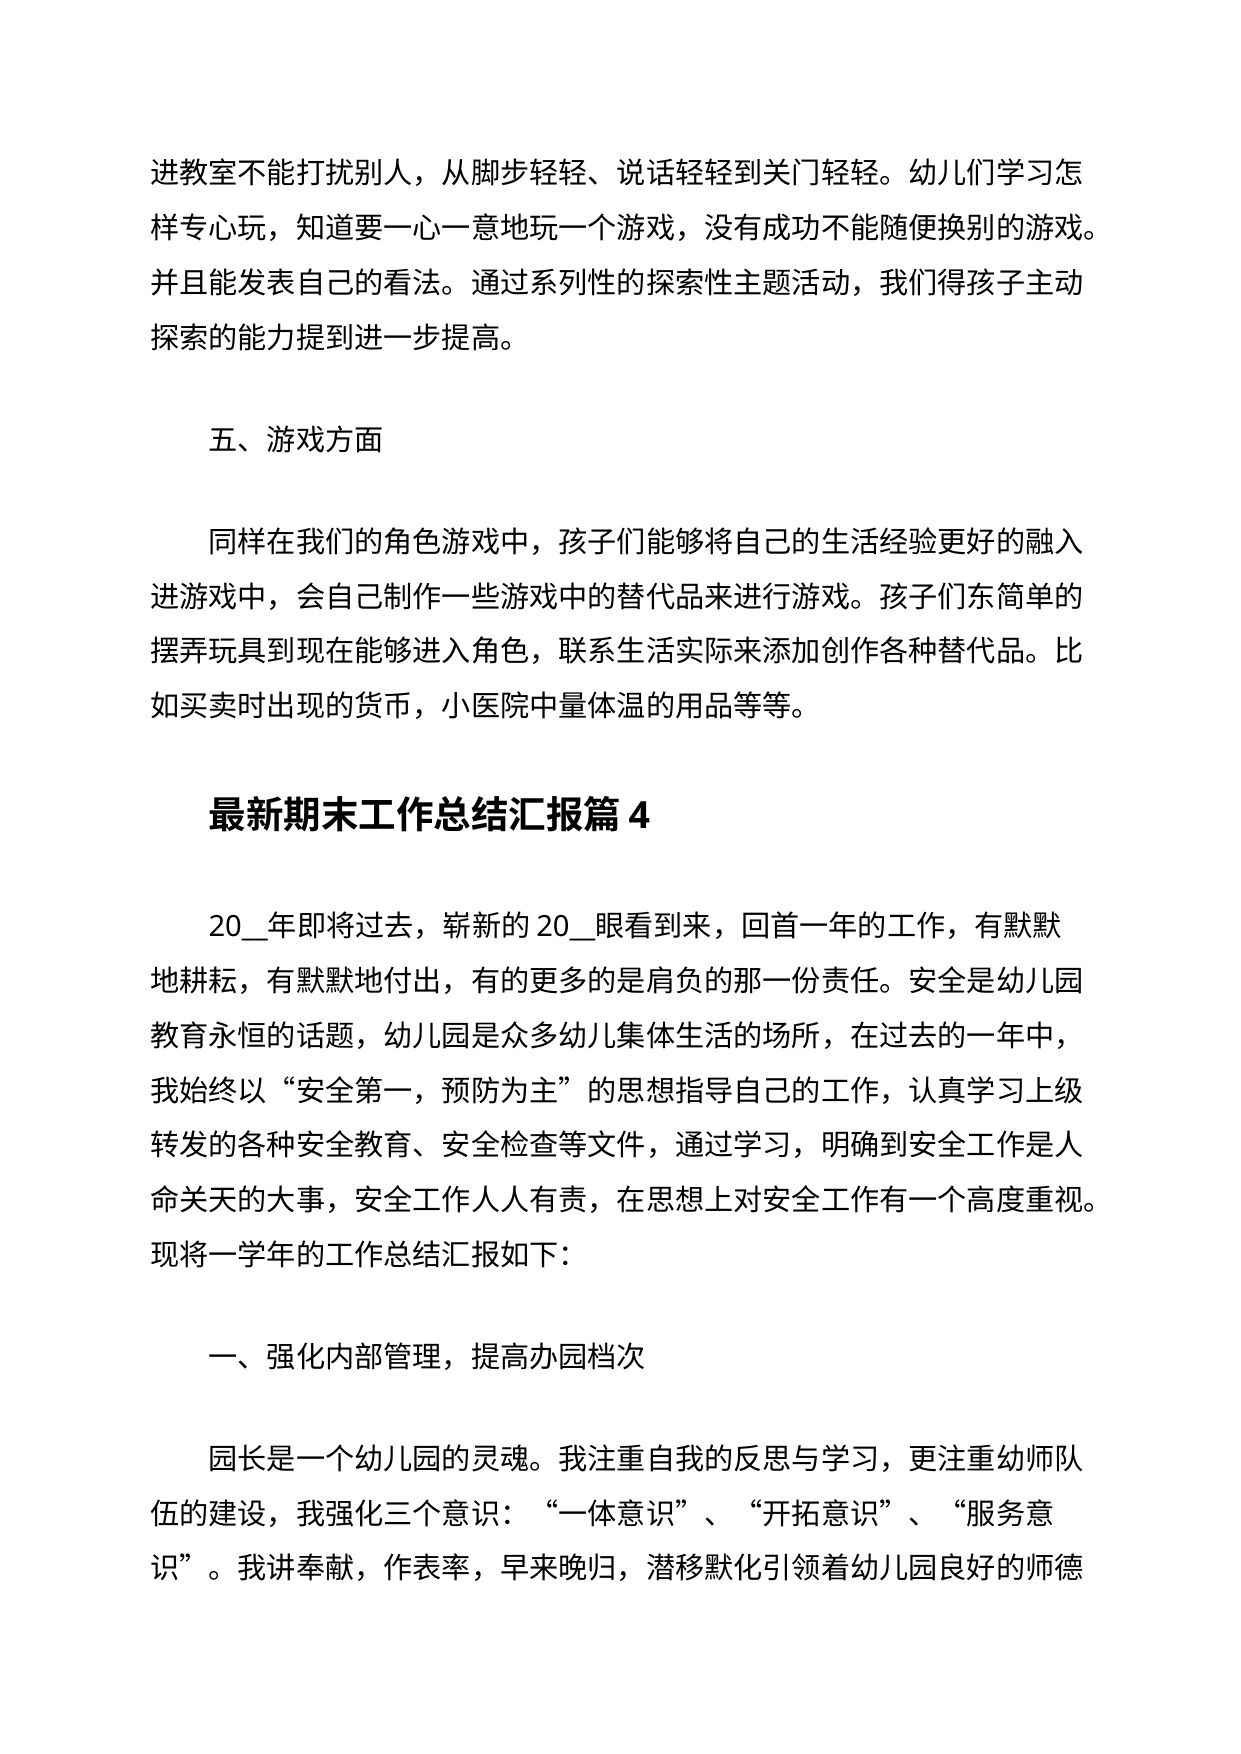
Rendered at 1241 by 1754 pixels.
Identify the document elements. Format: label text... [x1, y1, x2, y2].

text 最新期末工作总结汇报篇4 [150, 785, 1090, 839]
text 同样在我们的角色游戏中，孩子们能够将自己的生活经验更好的融入进游戏中，会自己制作一些游戏中的替代品来进行游戏。孩子们东简单的摆弄玩具到现在能够进入角色，联系生活实际来添加创作各种替代品。比如买卖时出现的货币，小医院中量体温的用品等等。 [150, 518, 1090, 725]
text 五、游戏方面 [150, 416, 1090, 459]
text 20__年即将过去，崭新的20__眼看到来，回首一年的工作，有默默地耕耘，有默默地付出，有的更多的是肩负的那一份责任。安全是幼儿园教育永恒的话题，幼儿园是众多幼儿集体生活的场所，在过去的一年中，我始终以“安全第一，预防为主”的思想指导自己的工作，认真学习上级转发的各种安全教育、安全检查等文件，通过学习，明确到安全工作是人命关天的大事，安全工作人人有责，在思想上对安全工作有一个高度重视。现将一学年的工作总结汇报如下： [150, 902, 1090, 1274]
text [150, 1435, 1090, 1587]
text 一、强化内部管理，提高办园档次 [150, 1333, 1090, 1376]
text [150, 150, 1090, 357]
